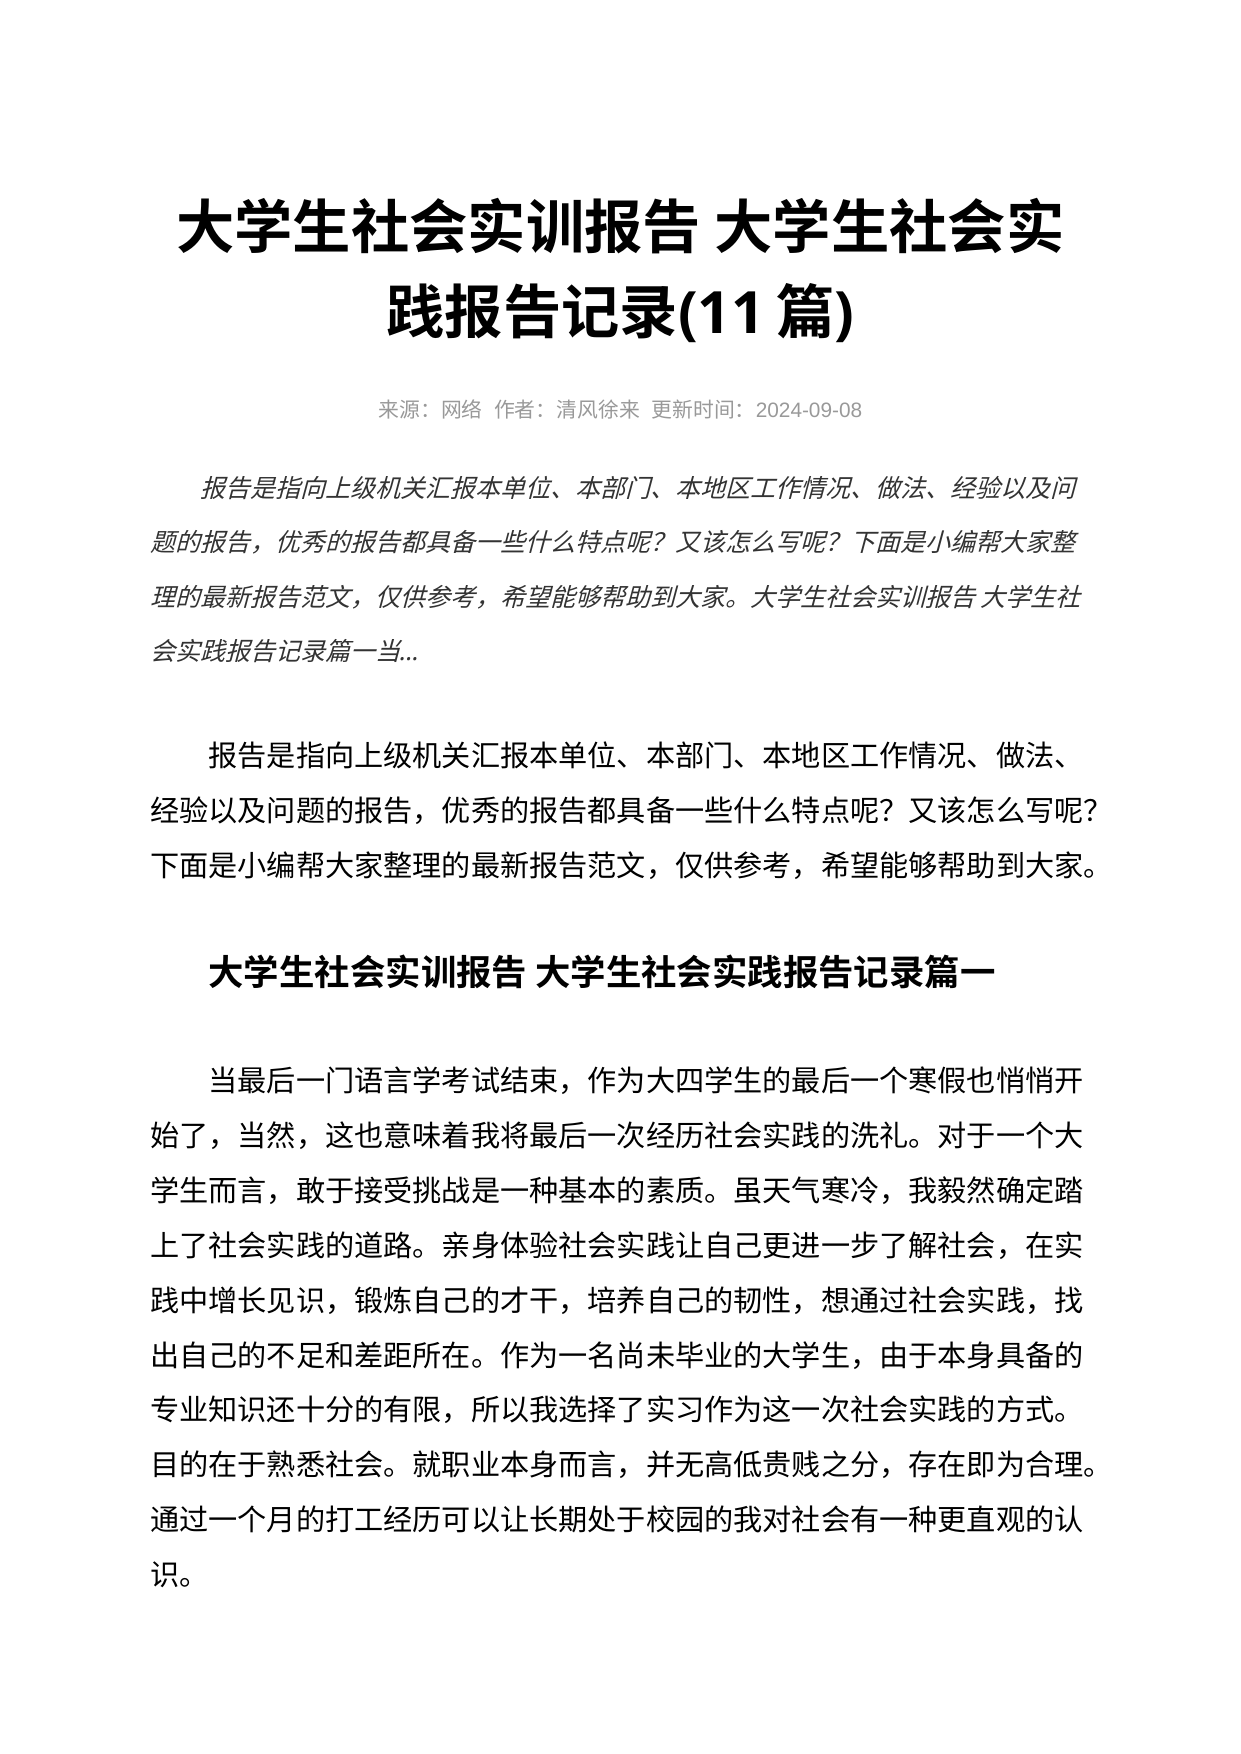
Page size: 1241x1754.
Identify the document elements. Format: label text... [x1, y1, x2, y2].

text 大学生社会实训报告 大学生社会实践报告记录篇一 [150, 944, 1090, 995]
text 来源：网络 作者：清风徐来 更新时间：2024-09-08 [150, 397, 1090, 421]
subtitle 大学生社会实训报告 大学生社会实践报告记录(11篇) [150, 181, 1090, 351]
text 报告是指向上级机关汇报本单位、本部门、本地区工作情况、做法、经验以及问题的报告，优秀的报告都具备一些什么特点呢？又该怎么写呢？下面是小编帮大家整理的最新报告范文，仅供参考，希望能够帮助到大家。大学生社会实训报告 大学生社会实践报告记录篇一当... [150, 468, 1090, 668]
text 当最后一门语言学考试结束，作为大四学生的最后一个寒假也悄悄开始了，当然，这也意味着我将最后一次经历社会实践的洗礼。对于一个大学生而言，敢于接受挑战是一种基本的素质。虽天气寒冷，我毅然确定踏上了社会实践的道路。亲身体验社会实践让自己更进一步了解社会，在实践中增长见识，锻炼自己的才干，培养自己的韧性，想通过社会实践，找出自己的不足和差距所在。作为一名尚未毕业的大学生，由于本身具备的专业知识还十分的有限，所以我选择了实习作为这一次社会实践的方式。目的在于熟悉社会。就职业本身而言，并无高低贵贱之分，存在即为合理。通过一个月的打工经历可以让长期处于校园的我对社会有一种更直观的认识。 [150, 1058, 1090, 1594]
text 报告是指向上级机关汇报本单位、本部门、本地区工作情况、做法、经验以及问题的报告，优秀的报告都具备一些什么特点呢？又该怎么写呢？下面是小编帮大家整理的最新报告范文，仅供参考，希望能够帮助到大家。 [150, 733, 1090, 885]
